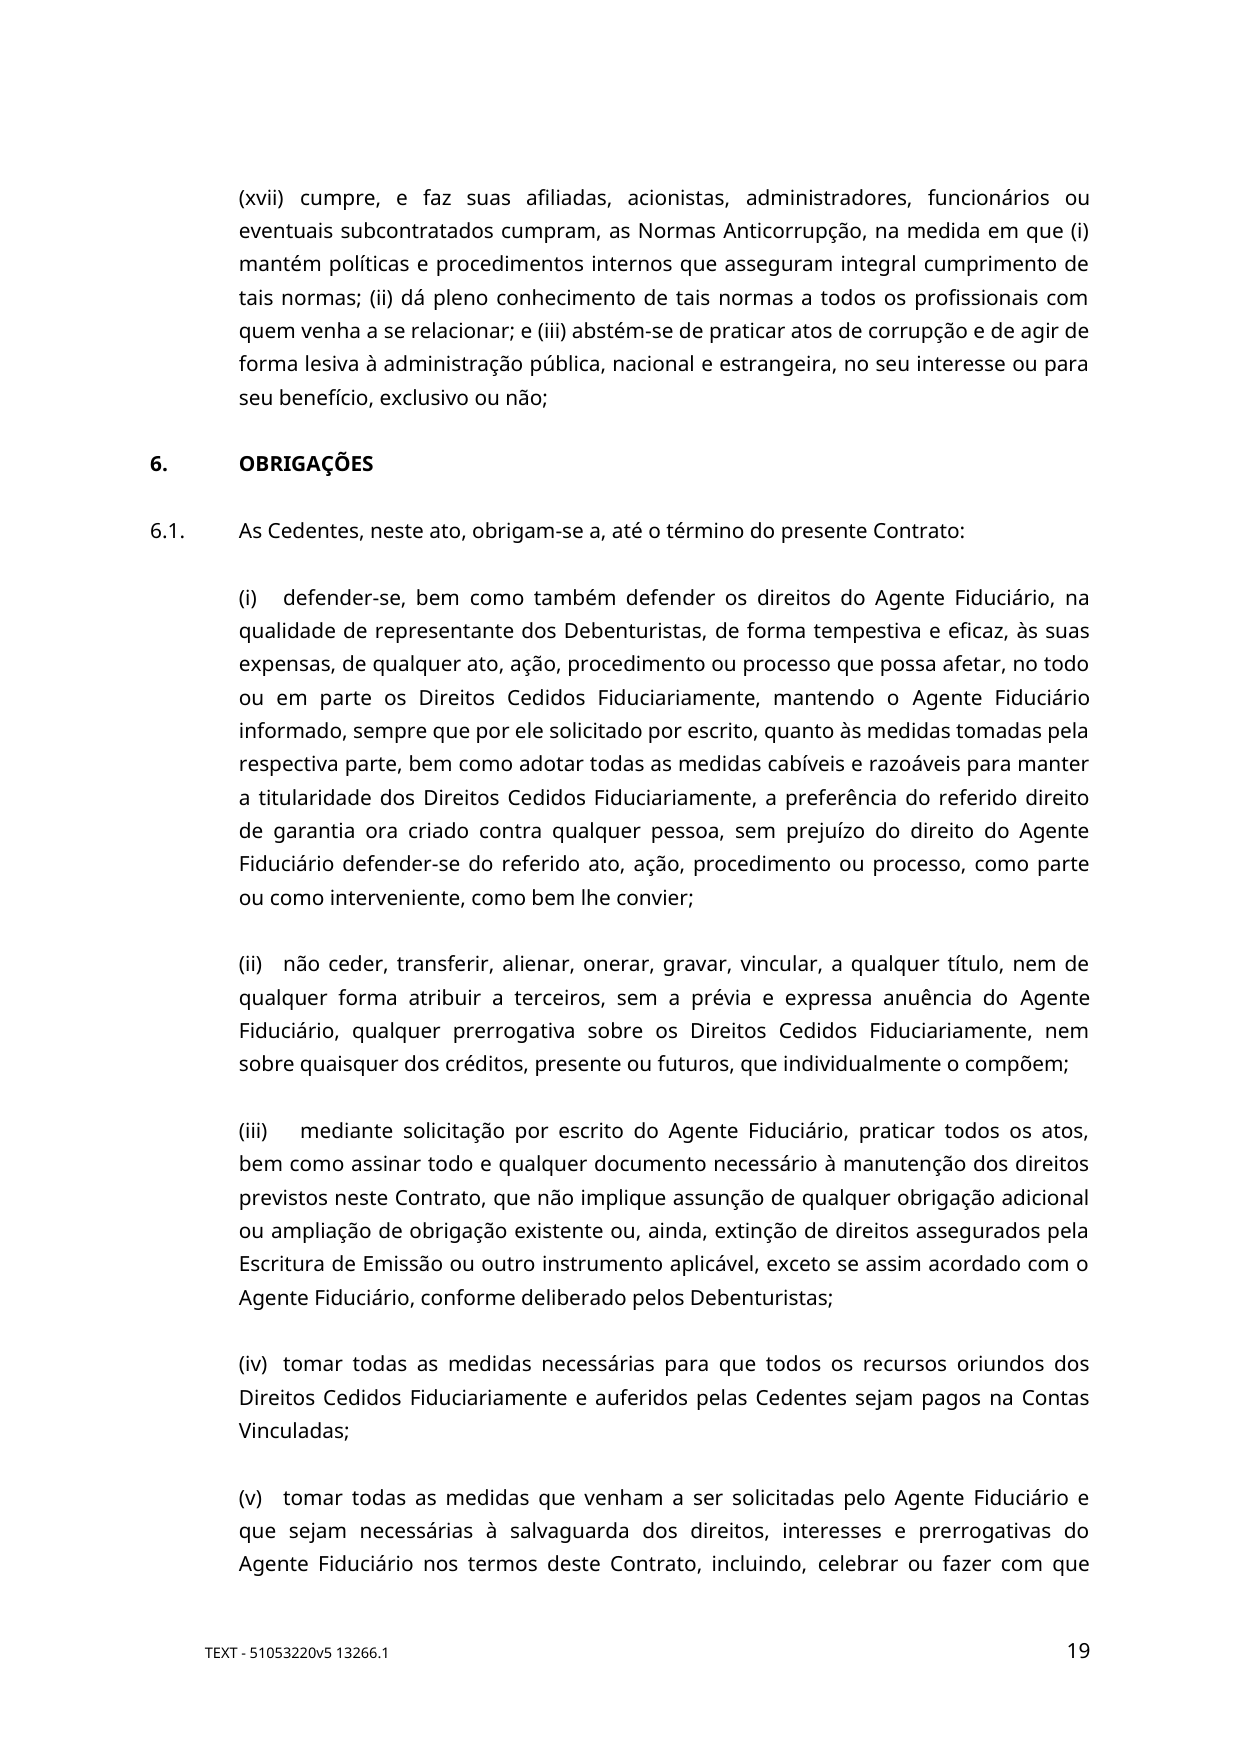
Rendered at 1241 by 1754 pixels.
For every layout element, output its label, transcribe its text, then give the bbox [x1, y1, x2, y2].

subtitle não ceder, transferir, alienar, onerar, gravar, vincular, a qualquer título, nem de qualquer forma atribuir a terceiros, sem a prévia e expressa anuência do Agente Fiduciário, qualquer prerrogativa sobre os Direitos Cedidos Fiduciariamente, nem sobre quaisquer dos créditos, presente ou futuros, que individualmente o compõem; [239, 945, 1090, 1078]
subtitle OBRIGAÇÕES [150, 445, 1090, 478]
subtitle mediante solicitação por escrito do Agente Fiduciário, praticar todos os atos, bem como assinar todo e qualquer documento necessário à manutenção dos direitos previstos neste Contrato, que não implique assunção de qualquer obrigação adicional ou ampliação de obrigação existente ou, ainda, extinção de direitos assegurados pela Escritura de Emissão ou outro instrumento aplicável, exceto se assim acordado com o Agente Fiduciário, conforme deliberado pelos Debenturistas; [239, 1112, 1090, 1312]
subtitle As Cedentes, neste ato, obrigam-se a, até o término do presente Contrato: [150, 512, 1090, 545]
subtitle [239, 1478, 1090, 1578]
subtitle defender-se, bem como também defender os direitos do Agente Fiduciário, na qualidade de representante dos Debenturistas, de forma tempestiva e eficaz, às suas expensas, de qualquer ato, ação, procedimento ou processo que possa afetar, no todo ou em parte os Direitos Cedidos Fiduciariamente, mantendo o Agente Fiduciário informado, sempre que por ele solicitado por escrito, quanto às medidas tomadas pela respectiva parte, bem como adotar todas as medidas cabíveis e razoáveis para manter a titularidade dos Direitos Cedidos Fiduciariamente, a preferência do referido direito de garantia ora criado contra qualquer pessoa, sem prejuízo do direito do Agente Fiduciário defender-se do referido ato, ação, procedimento ou processo, como parte ou como interveniente, como bem lhe convier; [239, 578, 1090, 912]
subtitle tomar todas as medidas necessárias para que todos os recursos oriundos dos Direitos Cedidos Fiduciariamente e auferidos pelas Cedentes sejam pagos na Contas Vinculadas; [239, 1345, 1090, 1445]
subtitle cumpre, e faz suas afiliadas, acionistas, administradores, funcionários ou eventuais subcontratados cumpram, as Normas Anticorrupção, na medida em que (i) mantém políticas e procedimentos internos que asseguram integral cumprimento de tais normas; (ii) dá pleno conhecimento de tais normas a todos os profissionais com quem venha a se relacionar; e (iii) abstém-se de praticar atos de corrupção e de agir de forma lesiva à administração pública, nacional e estrangeira, no seu interesse ou para seu benefício, exclusivo ou não; [239, 178, 1090, 412]
